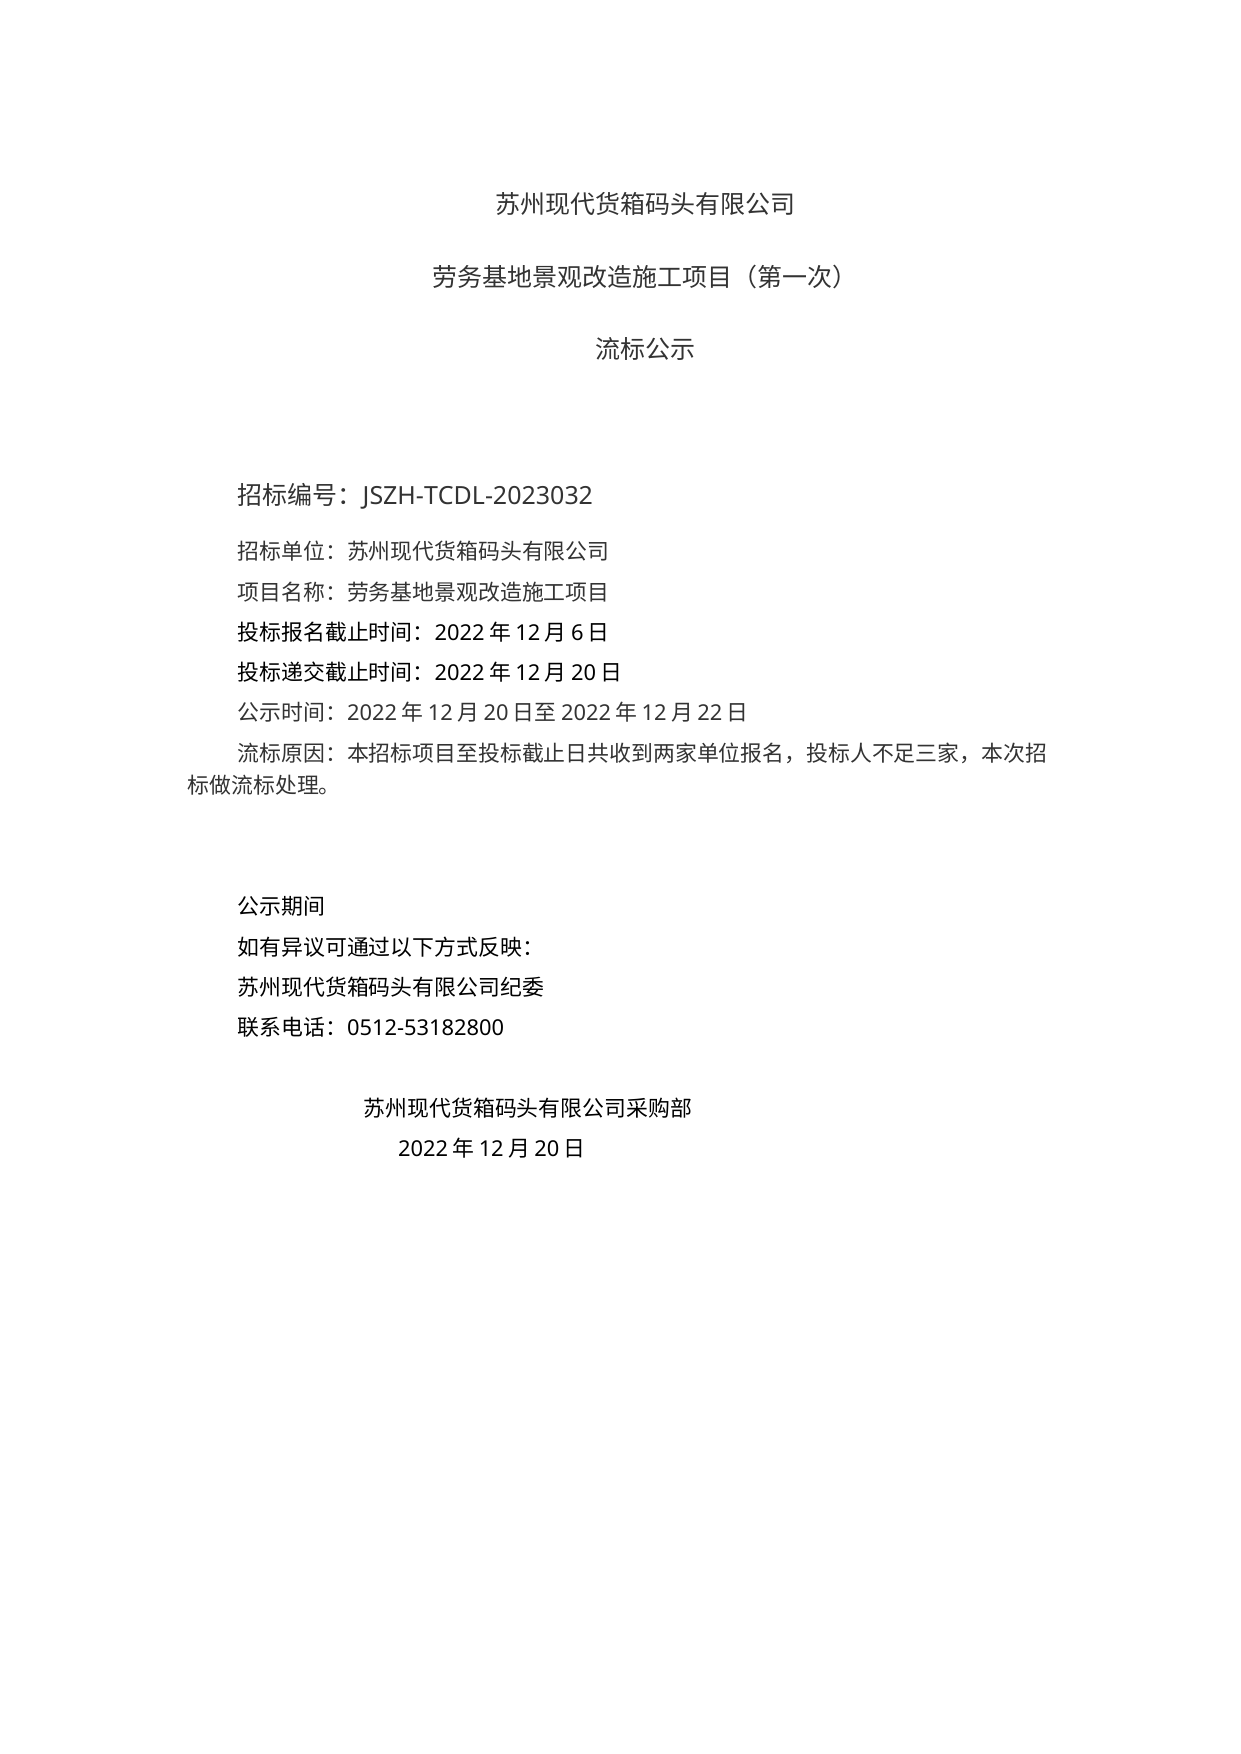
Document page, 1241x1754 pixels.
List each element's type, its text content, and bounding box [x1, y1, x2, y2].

text 劳务基地景观改造施工项目（第一次） [187, 243, 1053, 308]
text 公示时间：2022年12月20日至2022年12月22日 [187, 695, 1053, 728]
text 招标编号：JSZH-TCDL-2023032 [187, 461, 1053, 526]
text 苏州现代货箱码头有限公司采购部 [187, 1090, 1053, 1123]
text 公示期间 [187, 889, 1053, 921]
text 2022年12月20日 [187, 1131, 1053, 1163]
text 流标公示 [187, 315, 1053, 380]
text 招标单位：苏州现代货箱码头有限公司 [187, 534, 1053, 566]
text 投标报名截止时间：2022年12月6日 [187, 614, 1053, 647]
text 苏州现代货箱码头有限公司 [187, 170, 1053, 235]
text 如有异议可通过以下方式反映： [187, 929, 1053, 962]
text 投标递交截止时间：2022年12月20日 [187, 655, 1053, 687]
text 项目名称：劳务基地景观改造施工项目 [187, 574, 1053, 607]
text 流标原因：本招标项目至投标截止日共收到两家单位报名，投标人不足三家，本次招标做流标处理。 [187, 735, 1053, 800]
text 苏州现代货箱码头有限公司纪委 [187, 969, 1053, 1002]
text 联系电话：0512-53182800 [187, 1010, 1053, 1042]
